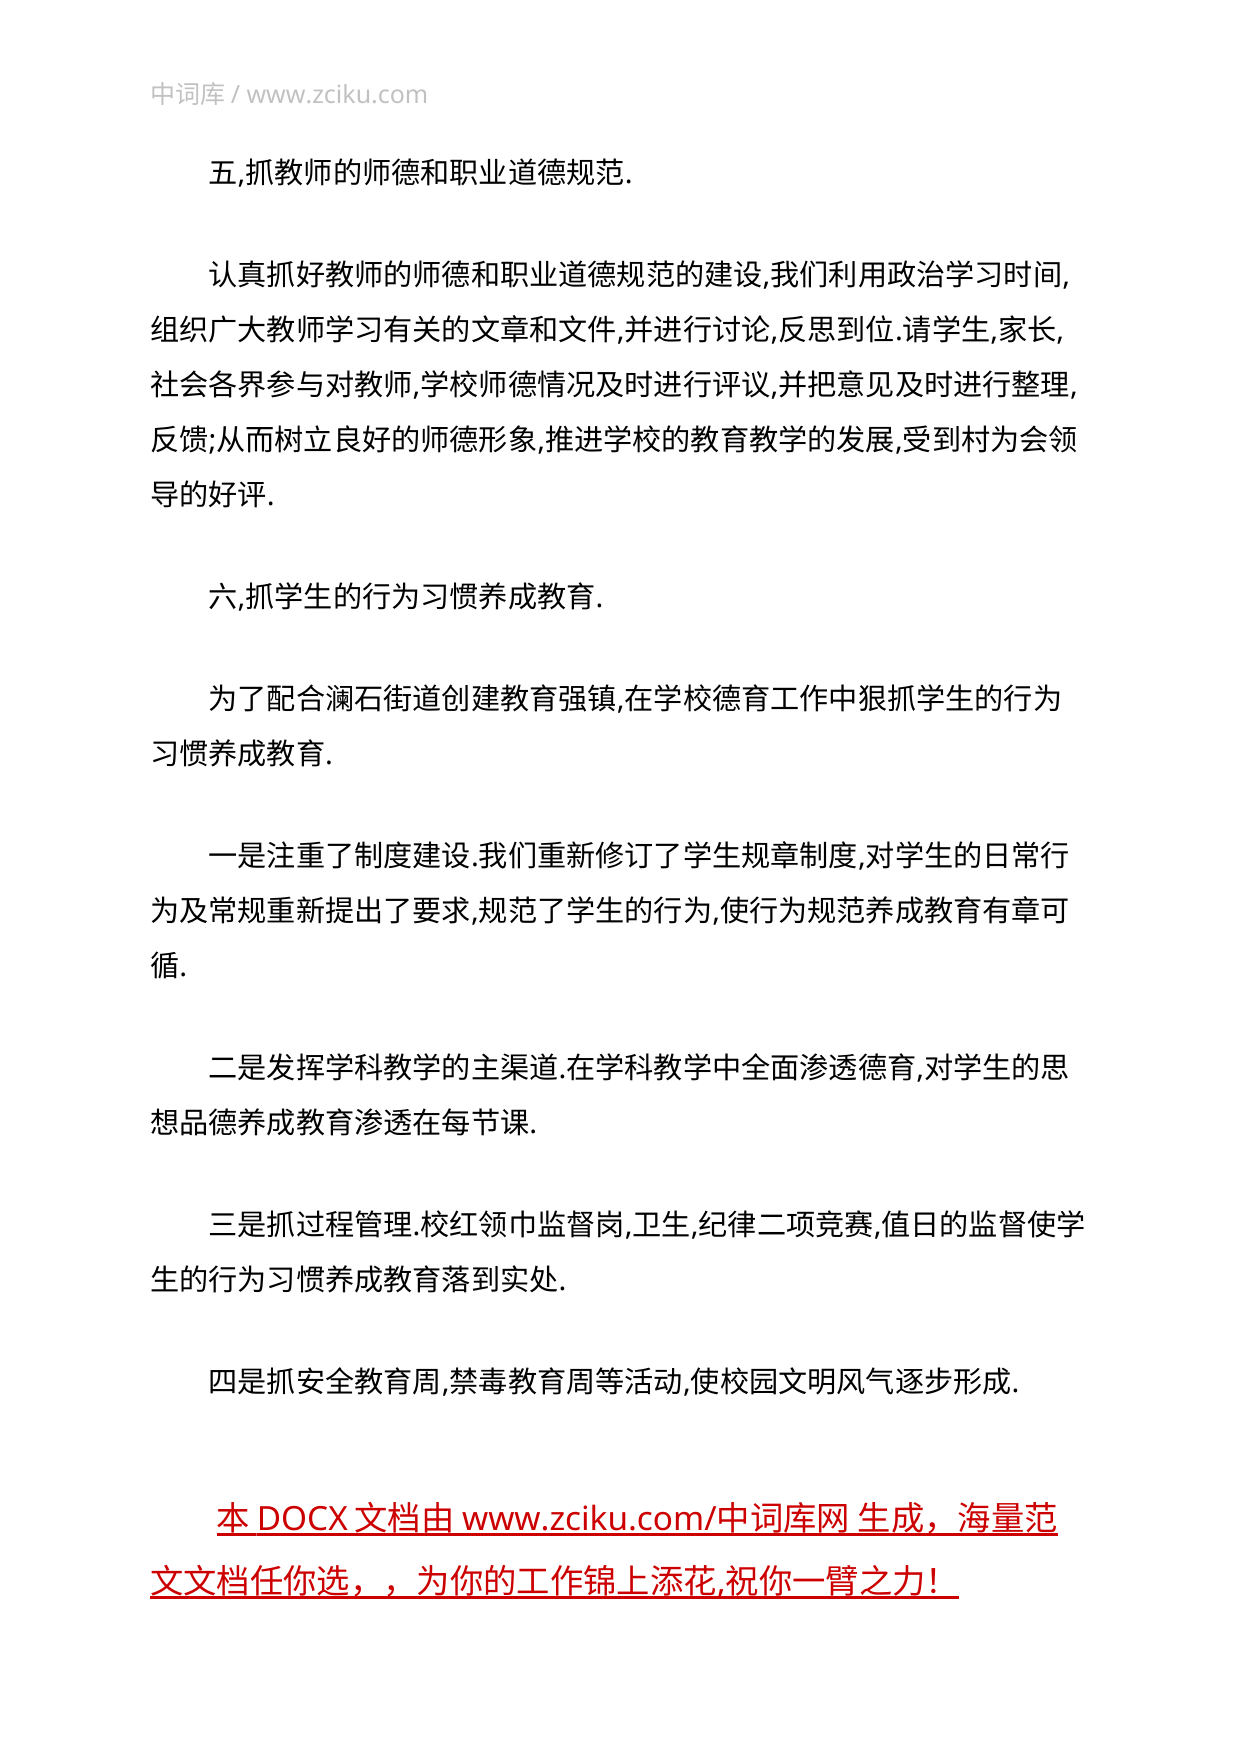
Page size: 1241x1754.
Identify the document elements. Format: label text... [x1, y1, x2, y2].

text 一是注重了制度建设.我们重新修订了学生规章制度,对学生的日常行为及常规重新提出了要求,规范了学生的行为,使行为规范养成教育有章可循. [150, 833, 1090, 985]
text 五,抓教师的师德和职业道德规范. [150, 150, 1090, 192]
text 二是发挥学科教学的主渠道.在学科教学中全面渗透德育,对学生的思想品德养成教育渗透在每节课. [150, 1045, 1090, 1142]
text 认真抓好教师的师德和职业道德规范的建设,我们利用政治学习时间,组织广大教师学习有关的文章和文件,并进行讨论,反思到位.请学生,家长,社会各界参与对教师,学校师德情况及时进行评议,并把意见及时进行整理,反馈;从而树立良好的师德形象,推进学校的教育教学的发展,受到村为会领导的好评. [150, 252, 1090, 514]
text 三是抓过程管理.校红领巾监督岗,卫生,纪律二项竞赛,值日的监督使学生的行为习惯养成教育落到实处. [150, 1202, 1090, 1299]
text 为了配合澜石街道创建教育强镇,在学校德育工作中狠抓学生的行为习惯养成教育. [150, 676, 1090, 773]
text 六,抓学生的行为习惯养成教育. [150, 574, 1090, 616]
text 本DOCX文档由 www.zciku.com/中词库网 生成，海量范文文档任你选，，为你的工作锦上添花,祝你一臂之力！ [150, 1492, 1090, 1603]
text 四是抓安全教育周,禁毒教育周等活动,使校园文明风气逐步形成. [150, 1359, 1090, 1401]
